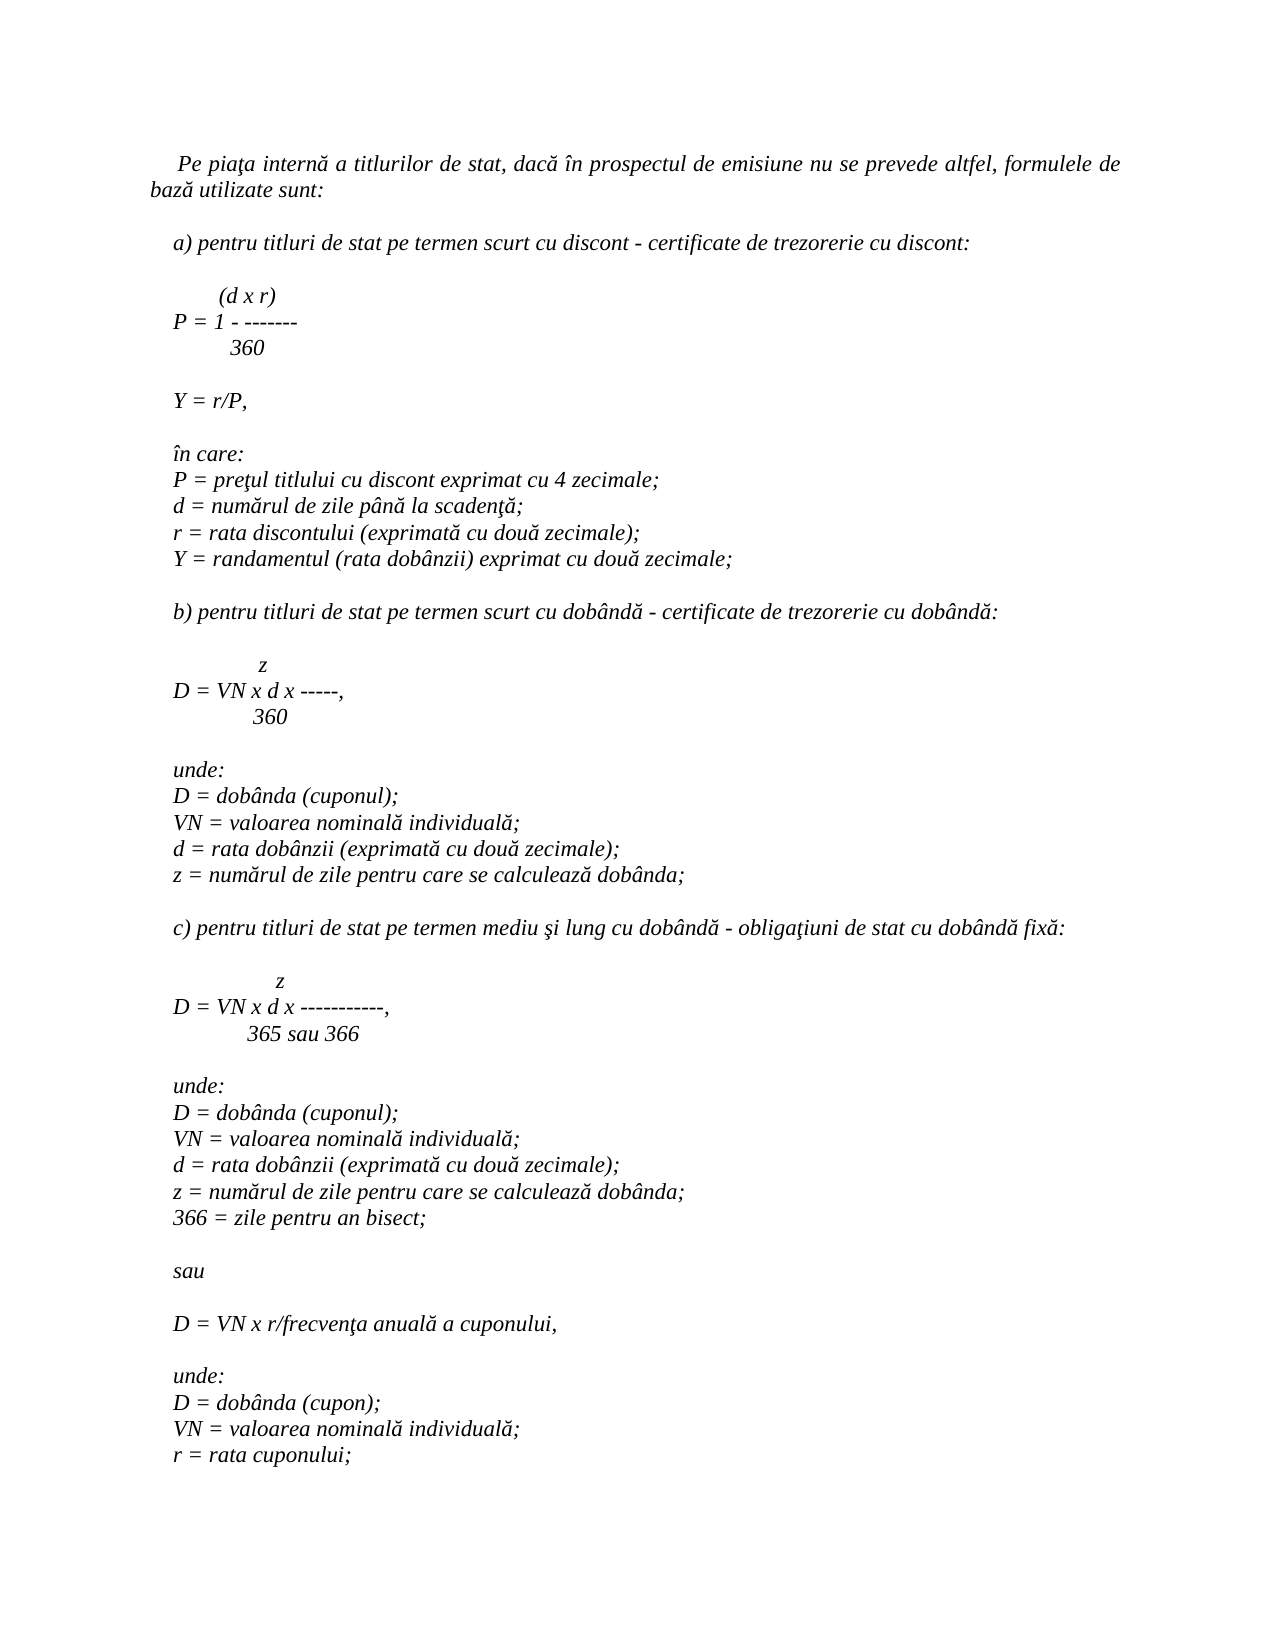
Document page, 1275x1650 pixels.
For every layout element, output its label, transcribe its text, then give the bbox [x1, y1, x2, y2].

text D = VN x d x -----------, [150, 993, 1125, 1020]
text sau [150, 1257, 1125, 1283]
text VN = valoarea nominală individuală; [150, 1415, 1125, 1441]
text unde: [150, 1362, 1125, 1389]
text d = numărul de zile până la scadenţă; [150, 493, 1125, 519]
text z [150, 651, 1125, 677]
text D = dobânda (cupon); [150, 1389, 1125, 1415]
text Y = randamentul (rata dobânzii) exprimat cu două zecimale; [150, 545, 1125, 572]
text unde: [150, 756, 1125, 782]
text d = rata dobânzii (exprimată cu două zecimale); [150, 1151, 1125, 1178]
text z [150, 967, 1125, 993]
text D = VN x r/frecvenţa anuală a cuponului, [150, 1309, 1125, 1336]
text D = dobânda (cuponul); [150, 1099, 1125, 1125]
text VN = valoarea nominală individuală; [150, 809, 1125, 835]
text (d x r) [150, 282, 1125, 308]
text D = dobânda (cuponul); [150, 782, 1125, 809]
text 366 = zile pentru an bisect; [150, 1204, 1125, 1231]
text D = VN x d x -----, [150, 677, 1125, 703]
text d = rata dobânzii (exprimată cu două zecimale); [150, 835, 1125, 862]
text 360 [150, 334, 1125, 361]
text unde: [150, 1072, 1125, 1099]
text a) pentru titluri de stat pe termen scurt cu discont - certificate de trezorerie cu discont: [150, 229, 1125, 255]
text Y = r/P, [150, 387, 1125, 413]
text P = preţul titlului cu discont exprimat cu 4 zecimale; [150, 466, 1125, 493]
text z = numărul de zile pentru care se calculează dobânda; [150, 1178, 1125, 1204]
text b) pentru titluri de stat pe termen scurt cu dobândă - certificate de trezorerie cu dobândă: [150, 598, 1125, 624]
text Pe piaţa internă a titlurilor de stat, dacă în prospectul de emisiune nu se prevede altfel, formulele de bază utilizate sunt: [150, 150, 1125, 203]
text P = 1 - ------- [150, 308, 1125, 334]
text în care: [150, 440, 1125, 466]
text r = rata cuponului; [150, 1441, 1125, 1468]
text 365 sau 366 [150, 1020, 1125, 1046]
text r = rata discontului (exprimată cu două zecimale); [150, 519, 1125, 545]
text z = numărul de zile pentru care se calculează dobânda; [150, 862, 1125, 888]
text 360 [150, 703, 1125, 730]
text c) pentru titluri de stat pe termen mediu şi lung cu dobândă - obligaţiuni de stat cu dobândă fixă: [150, 914, 1125, 941]
text VN = valoarea nominală individuală; [150, 1125, 1125, 1151]
